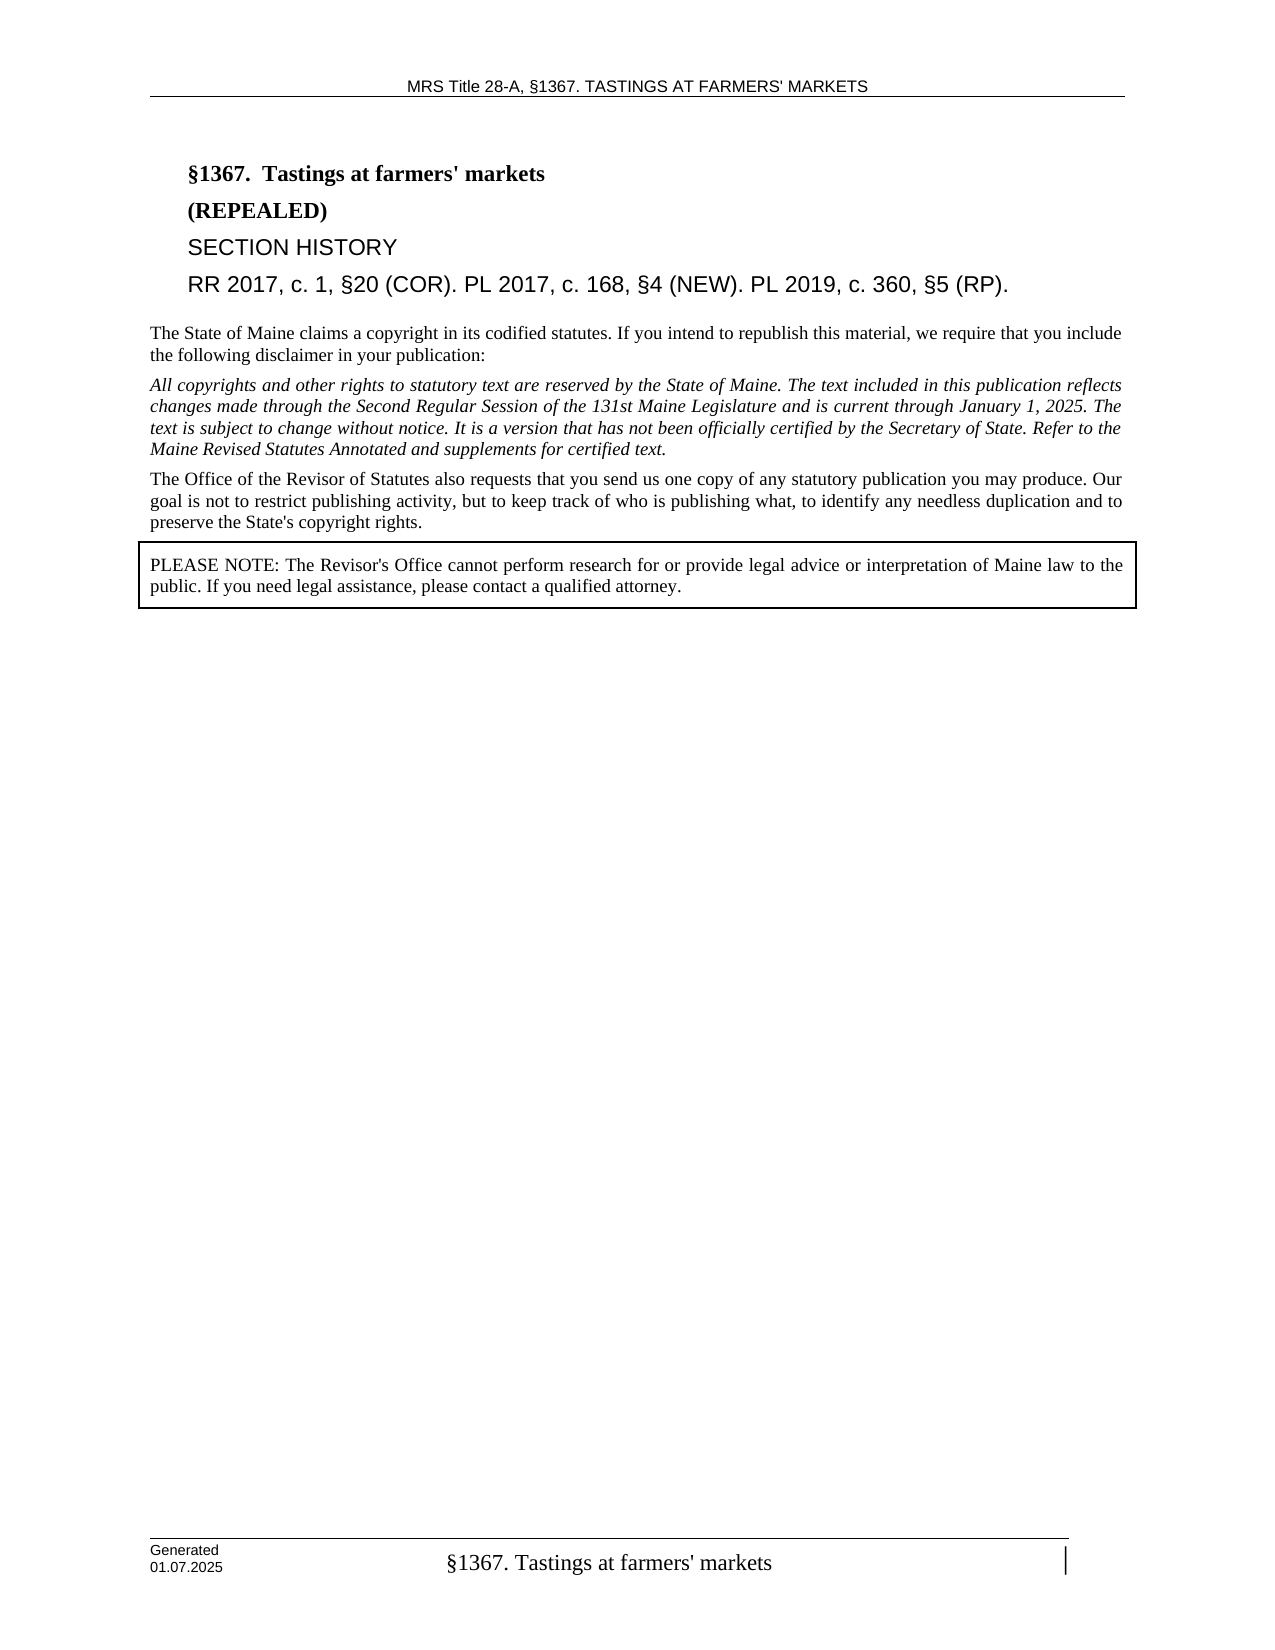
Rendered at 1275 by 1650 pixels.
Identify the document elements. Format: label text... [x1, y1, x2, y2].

text RR 2017, c. 1, §20 (COR). PL 2017, c. 168, §4 (NEW). PL 2019, c. 360, §5 (RP). [187, 271, 1125, 297]
text The Office of the Revisor of Statutes also requests that you send us one copy of any statutory publication you may produce. Our goal is not to restrict publishing activity, but to keep track of who is publishing what, to identify any needless duplication and to preserve the State's copyright rights. [150, 468, 1125, 533]
text §1367. Tastings at farmers' markets [187, 160, 1125, 187]
text All copyrights and other rights to statutory text are reserved by the State of Maine. The text included in this publication reflects changes made through the Second Regular Session of the 131st Maine Legislature and is current through January 1, 2025 . The text is subject to change without notice. It is a version that has not been officially certified by the Secretary of State. Refer to the Maine Revised Statutes Annotated and supplements for certified text. [150, 373, 1125, 460]
text (REPEALED) [187, 197, 1125, 223]
text The State of Maine claims a copyright in its codified statutes. If you intend to republish this material, we require that you include the following disclaimer in your publication: [150, 322, 1125, 365]
text SECTION HISTORY [187, 234, 1125, 260]
text PLEASE NOTE: The Revisor's Office cannot perform research for or provide legal advice or interpretation of Maine law to the public. If you need legal assistance, please contact a qualified attorney. [140, 543, 1135, 607]
